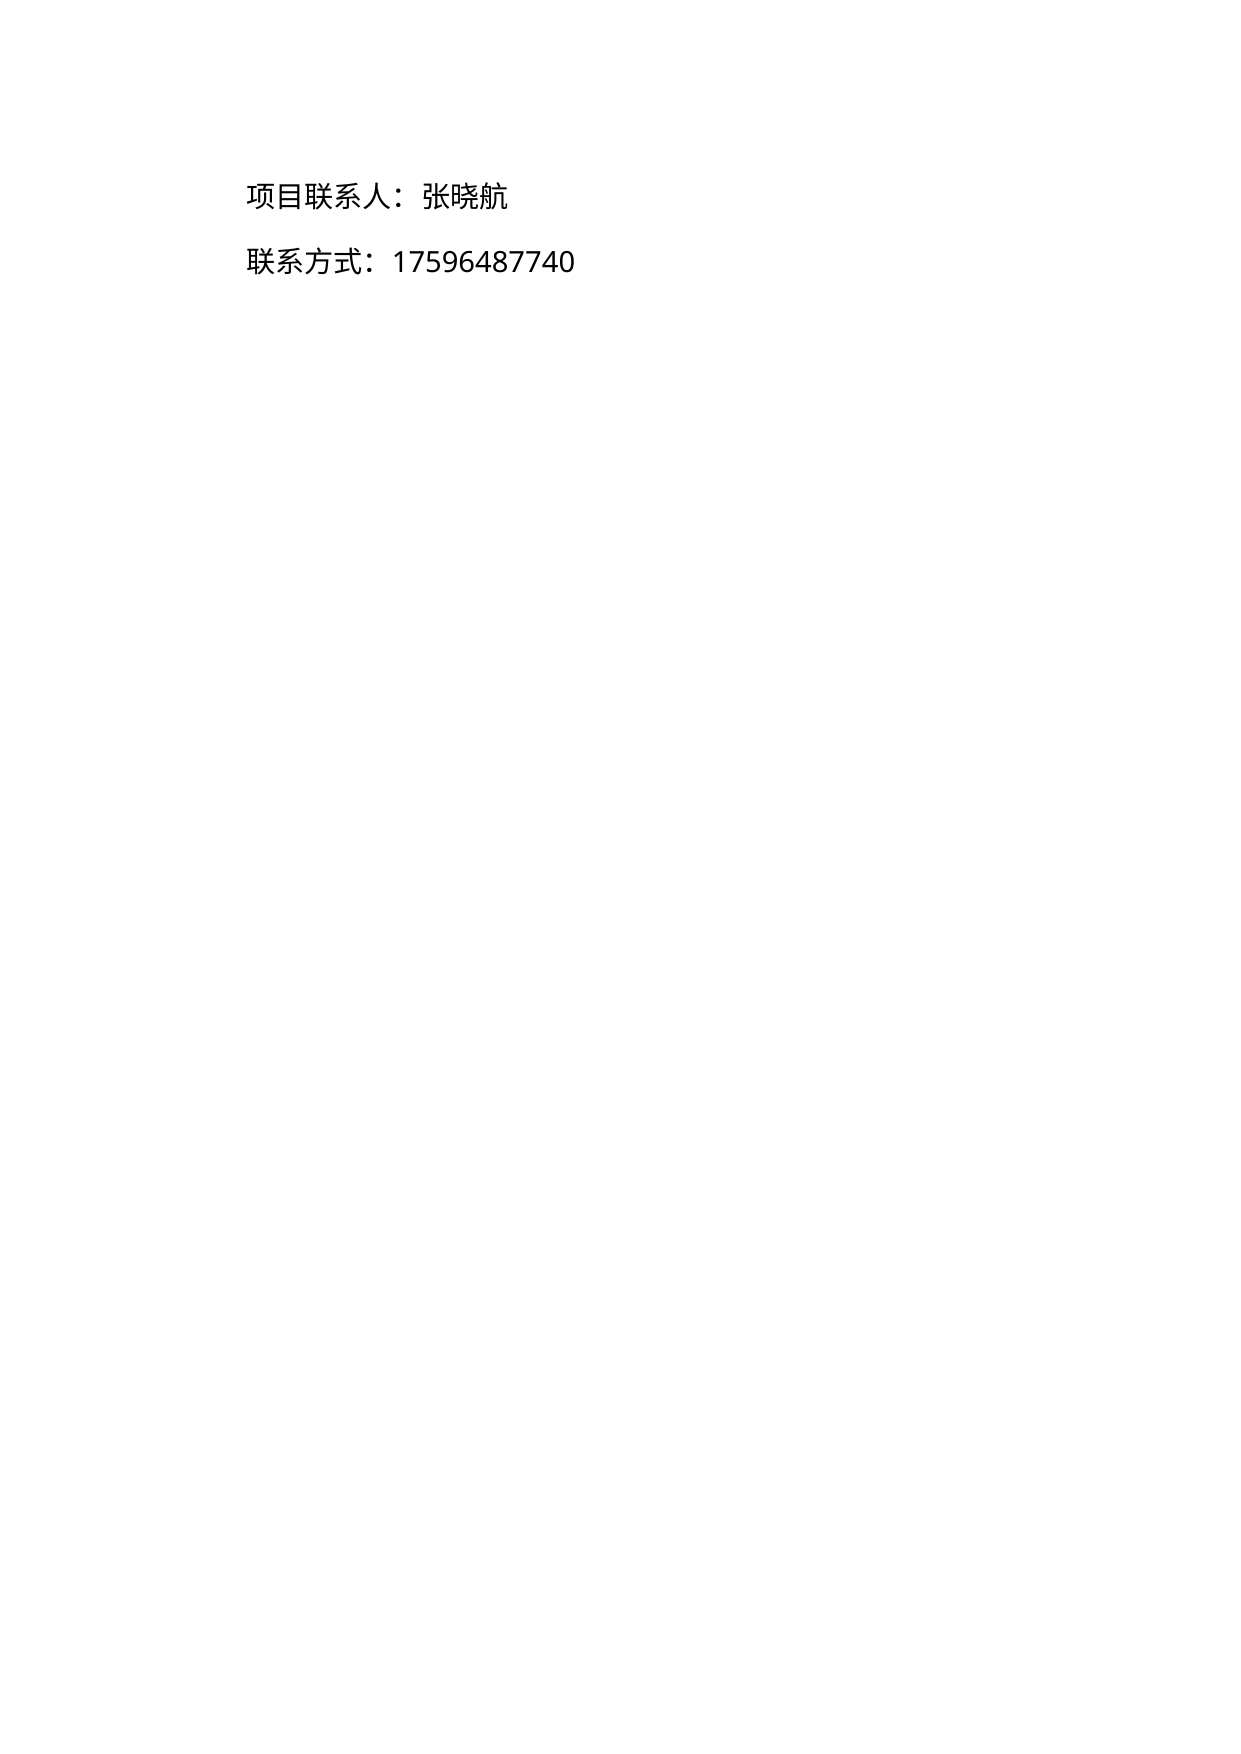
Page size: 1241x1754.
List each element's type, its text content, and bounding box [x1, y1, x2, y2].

text 联系方式：17596487740 [187, 227, 1053, 292]
text 项目联系人：张晓航 [187, 162, 1053, 227]
